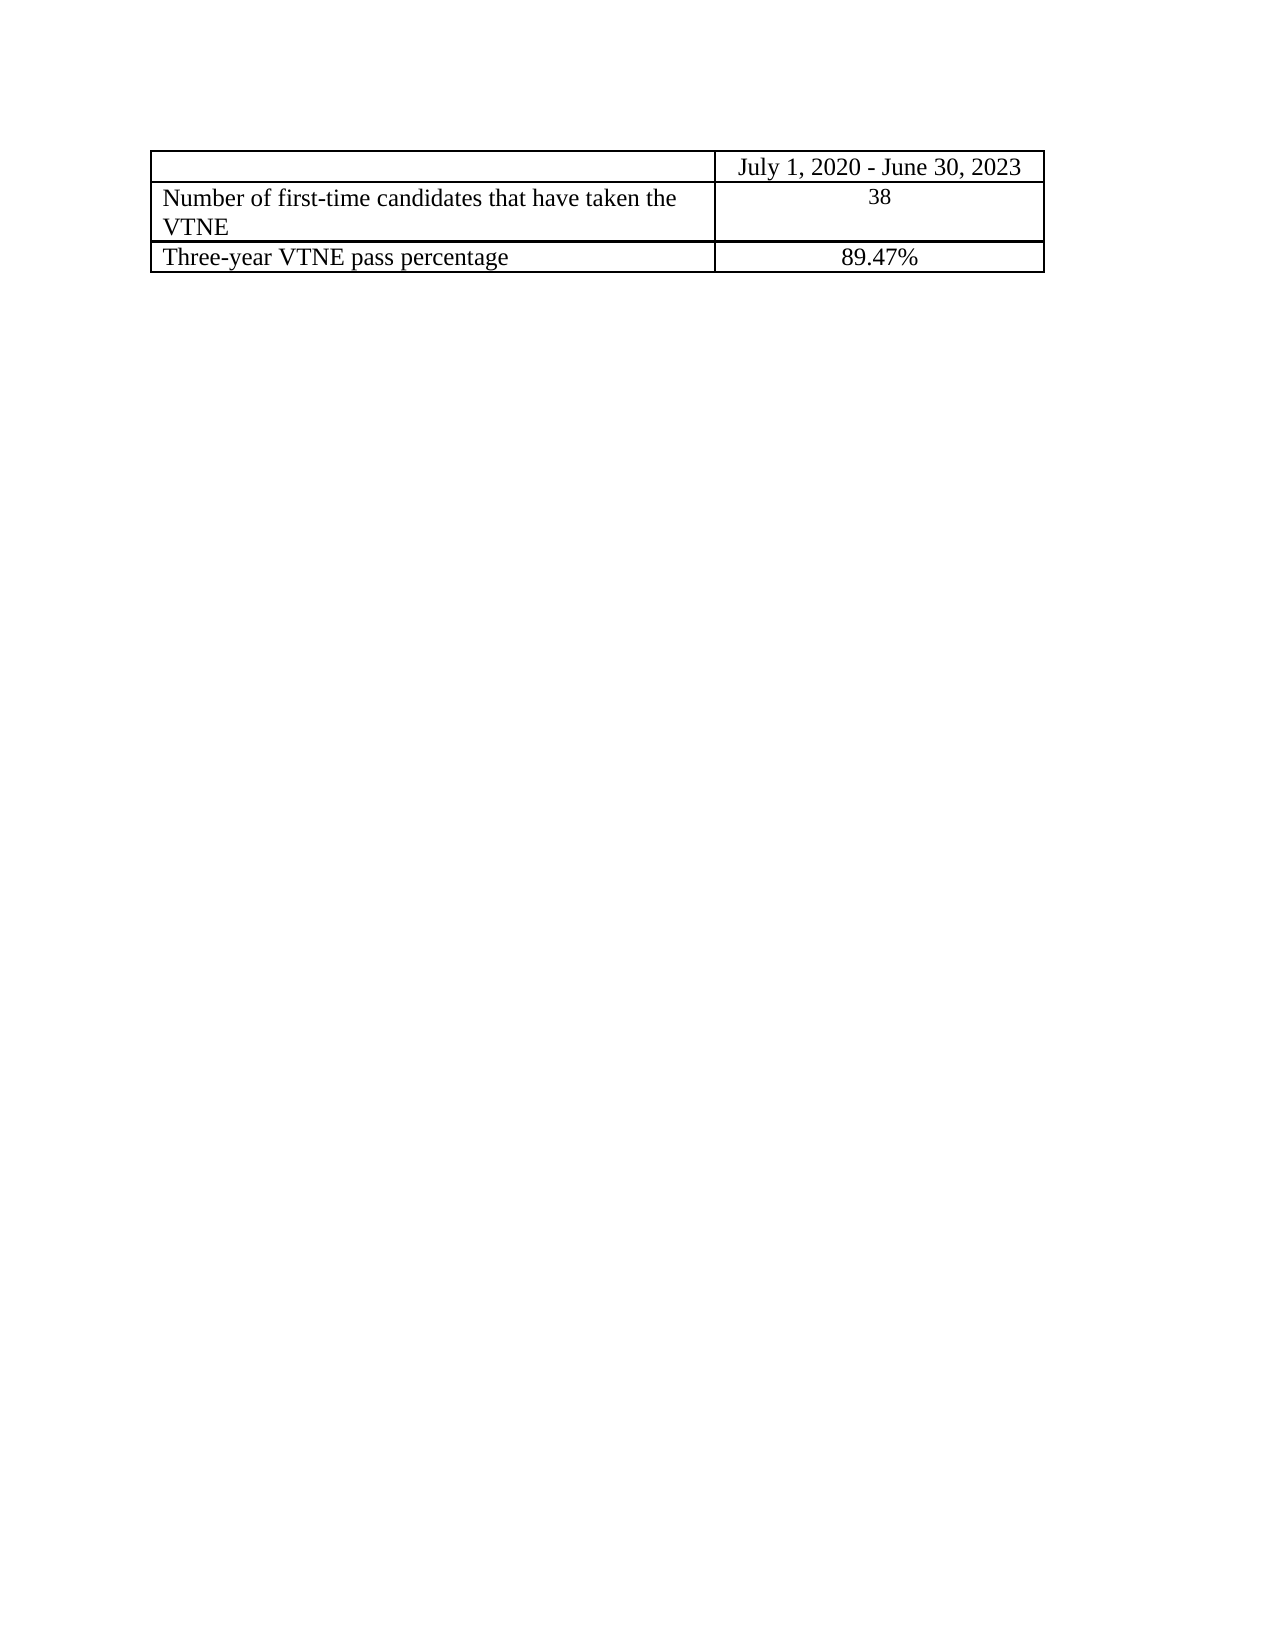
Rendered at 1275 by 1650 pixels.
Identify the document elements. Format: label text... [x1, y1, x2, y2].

table_cell Three-year VTNE pass percentage [152, 243, 714, 271]
table_header July 1, 2020 - June 30, 2023 [716, 152, 1043, 181]
table_header [152, 152, 714, 181]
table_cell 38 [716, 183, 1043, 240]
table_cell Number of first-time candidates that have taken the VTNE [152, 183, 714, 240]
table_cell 89.47% [716, 243, 1043, 271]
